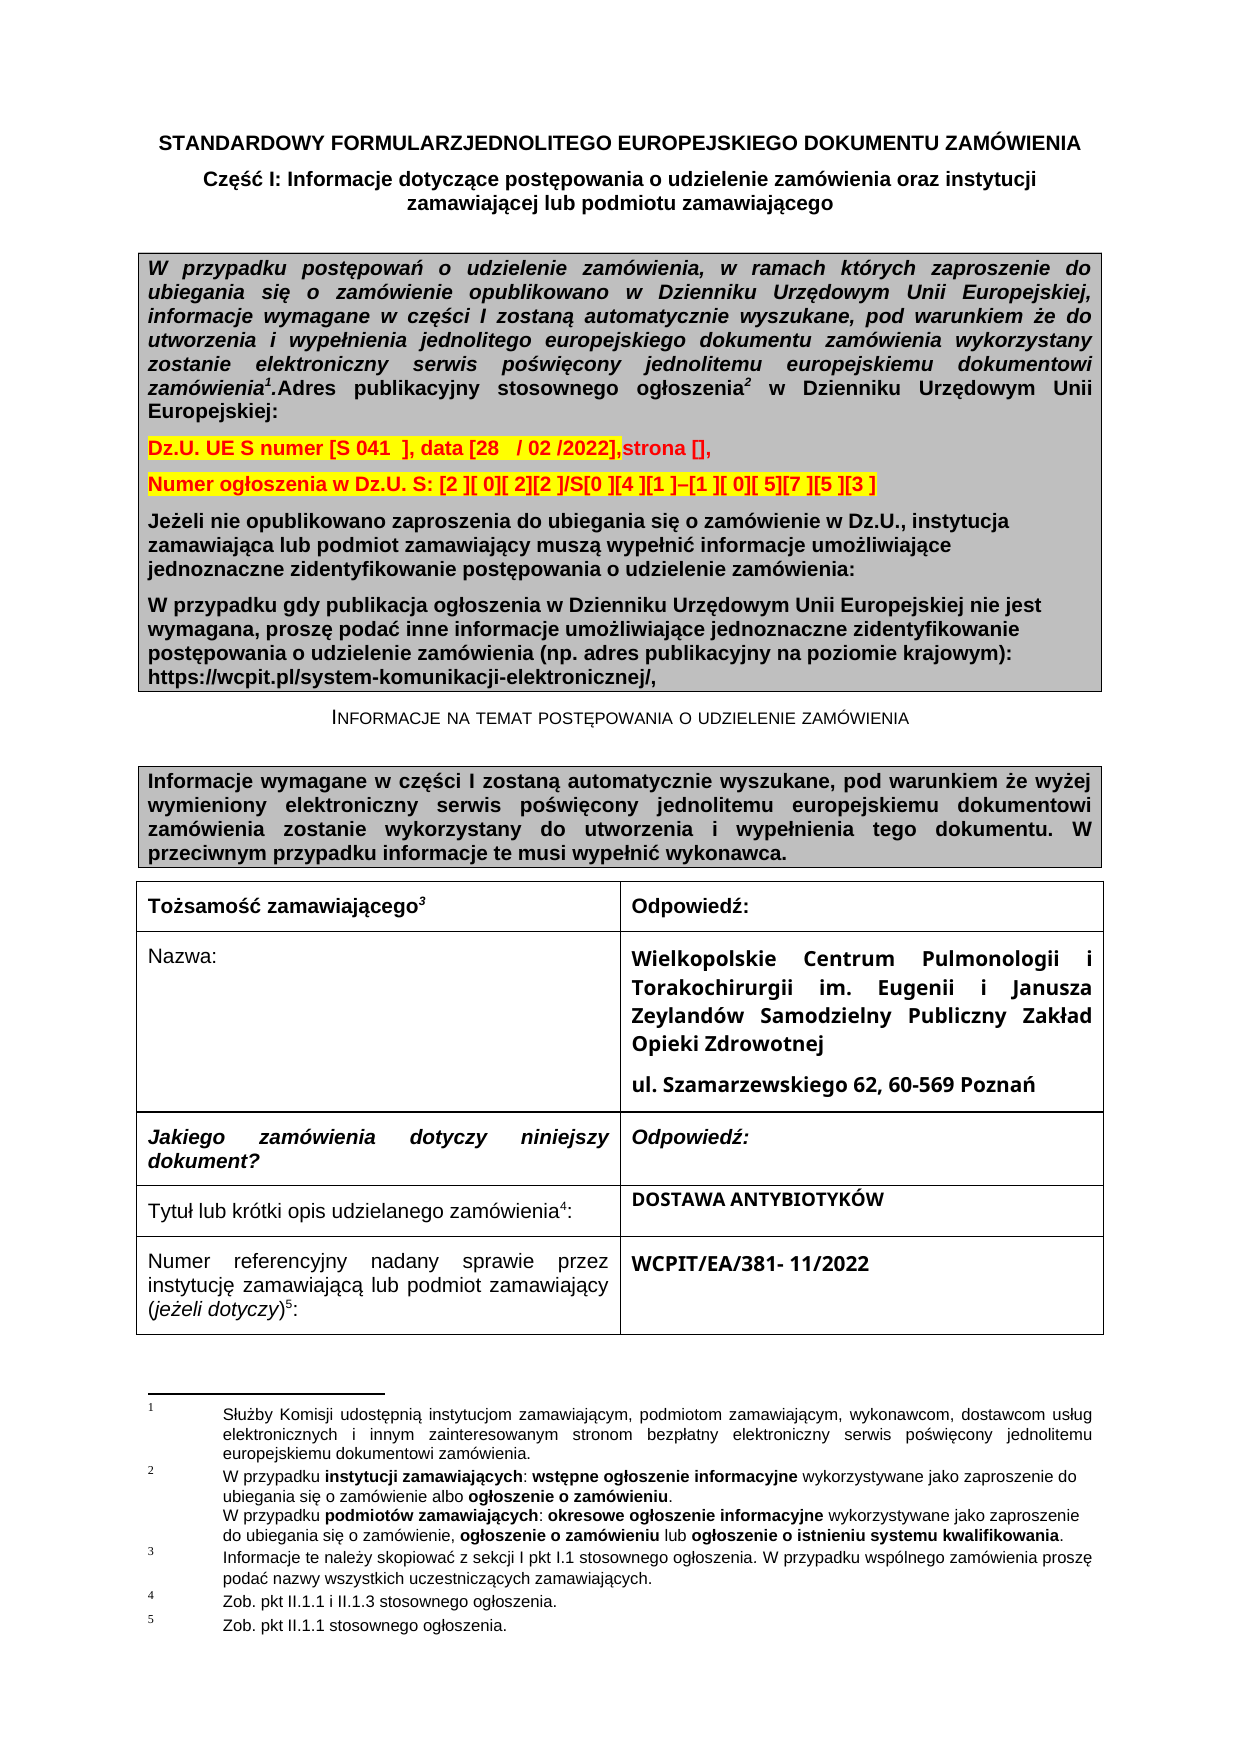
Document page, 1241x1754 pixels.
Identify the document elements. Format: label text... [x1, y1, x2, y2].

text Standardowy formularzjednolitego europejskiego dokumentu zamówienia [148, 131, 1093, 154]
table_cell Jakiego zamówienia dotyczy niniejszy dokument? [137, 1113, 620, 1185]
text Informacje wymagane w części I zostaną automatycznie wyszukane, pod warunkiem że wyżej wymieniony elektroniczny serwis poświęcony jednolitemu europejskiemu dokumentowi zamówienia zostanie wykorzystany do utworzenia i wypełnienia tego dokumentu. W przeciwnym przypadku informacje te musi wypełnić wykonawca. [139, 767, 1101, 867]
table_cell DOSTAWA ANTYBIOTYKÓW [621, 1186, 1103, 1236]
text Dz.U. UE S numer [S 041 ], data [28 / 02 /2022],strona [], [139, 433, 1101, 460]
table_cell Numer referencyjny nadany sprawie przez instytucję zamawiającą lub podmiot zamawiający (jeżeli dotyczy): [137, 1237, 620, 1334]
table_cell Odpowiedź: [621, 1113, 1103, 1185]
text W przypadku gdy publikacja ogłoszenia w Dzienniku Urzędowym Unii Europejskiej nie jest wymagana, proszę podać inne informacje umożliwiające jednoznaczne zidentyfikowanie postępowania o udzielenie zamówienia (np. adres publikacyjny na poziomie krajowym): https://wcpit.pl/system-komunikacji-elektronicznej/, [139, 590, 1101, 691]
table_cell Nazwa: [137, 932, 620, 1111]
table_cell Tytuł lub krótki opis udzielanego zamówienia: [137, 1186, 620, 1236]
text Jeżeli nie opublikowano zaproszenia do ubiegania się o zamówienie w Dz.U., instytucja zamawiająca lub podmiot zamawiający muszą wypełnić informacje umożliwiające jednoznaczne zidentyfikowanie postępowania o udzielenie zamówienia: [139, 506, 1101, 581]
table_cell Wielkopolskie Centrum Pulmonologii i Torakochirurgii im. Eugenii i Janusza Zeylandów Samodzielny Publiczny Zakład Opieki Zdrowotnej ul. Szamarzewskiego 62, 60-569 Poznań [621, 932, 1103, 1111]
table_header Tożsamość zamawiającego [137, 882, 620, 931]
text W przypadku postępowań o udzielenie zamówienia, w ramach których zaproszenie do ubiegania się o zamówienie opublikowano w Dzienniku Urzędowym Unii Europejskiej, informacje wymagane w części I zostaną automatycznie wyszukane, pod warunkiem że do utworzenia i wypełnienia jednolitego europejskiego dokumentu zamówienia wykorzystany zostanie elektroniczny serwis poświęcony jednolitemu europejskiemu dokumentowi zamówienia.Adres publikacyjny stosownego ogłoszenia w Dzienniku Urzędowym Unii Europejskiej: [139, 254, 1101, 423]
table_cell WCPIT/EA/381- 11/2022 [621, 1237, 1103, 1334]
table_header Odpowiedź: [621, 882, 1103, 931]
title Informacje na temat postępowania o udzielenie zamówienia [148, 704, 1093, 728]
title Część I: Informacje dotyczące postępowania o udzielenie zamówienia oraz instytucji zamawiającej lub podmiotu zamawiającego [148, 167, 1093, 215]
text Numer ogłoszenia w Dz.U. S: [2 ][ 0][ 2][2 ]/S[0 ][4 ][1 ]–[1 ][ 0][ 5][7 ][5 ][3 ] [139, 469, 1101, 496]
